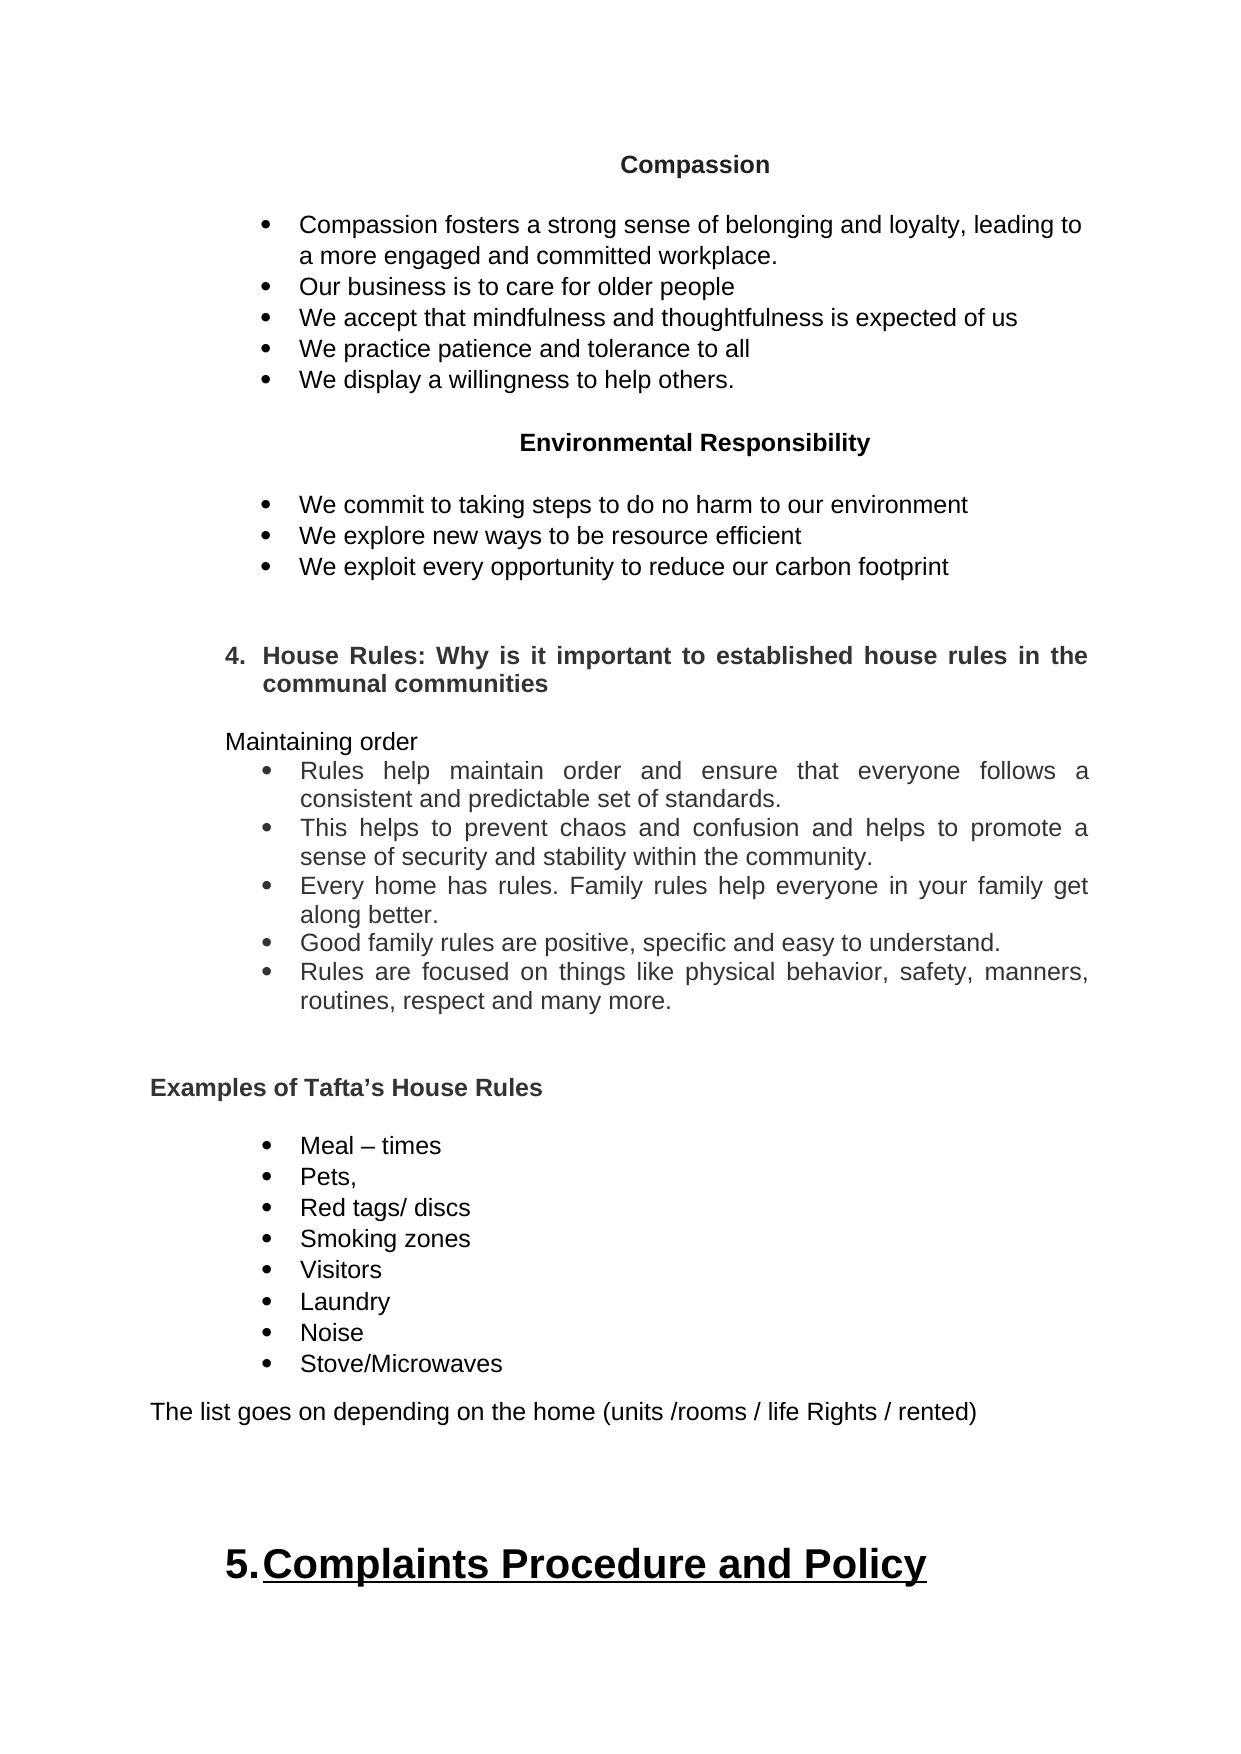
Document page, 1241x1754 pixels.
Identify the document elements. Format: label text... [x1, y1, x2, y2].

list Smoking zones [262, 1224, 1090, 1253]
list We exploit every opportunity to reduce our carbon footprint [261, 552, 1090, 581]
list Meal – times [262, 1131, 1090, 1159]
list Noise [262, 1318, 1090, 1346]
text Examples of Tafta’s House Rules [150, 1073, 1090, 1102]
list Maintaining order [225, 727, 1090, 756]
list Laundry [262, 1286, 1090, 1315]
list Compassion [300, 150, 1090, 179]
list Visitors [262, 1255, 1090, 1284]
list House Rules: Why is it important to established house rules in the communal communities [225, 641, 1090, 698]
list Good family rules are positive, specific and easy to understand. [262, 928, 1090, 957]
list Environmental Responsibility [300, 428, 1090, 456]
list Complaints Procedure and Policy [225, 1540, 1090, 1588]
list Pets, [262, 1162, 1090, 1191]
list Rules help maintain order and ensure that everyone follows a consistent and predictable set of standards. [262, 756, 1090, 813]
list Compassion fosters a strong sense of belonging and loyalty, leading to a more engaged and committed workplace. [261, 210, 1090, 270]
list We explore new ways to be resource efficient [261, 521, 1090, 550]
list We practice patience and tolerance to all [261, 334, 1090, 363]
list Our business is to care for older people [261, 272, 1090, 301]
list Every home has rules. Family rules help everyone in your family get along better. [262, 871, 1090, 928]
list We display a willingness to help others. [261, 365, 1090, 394]
list This helps to prevent chaos and confusion and helps to promote a sense of security and stability within the community. [262, 813, 1090, 871]
text The list goes on depending on the home (units /rooms / life Rights / rented) [150, 1397, 1090, 1425]
list Stove/Microwaves [262, 1349, 1090, 1378]
list Red tags/ discs [262, 1193, 1090, 1222]
list We commit to taking steps to do no harm to our environment [261, 490, 1090, 518]
list We accept that mindfulness and thoughtfulness is expected of us [261, 303, 1090, 332]
list Rules are focused on things like physical behavior, safety, manners, routines, respect and many more. [262, 957, 1090, 1015]
